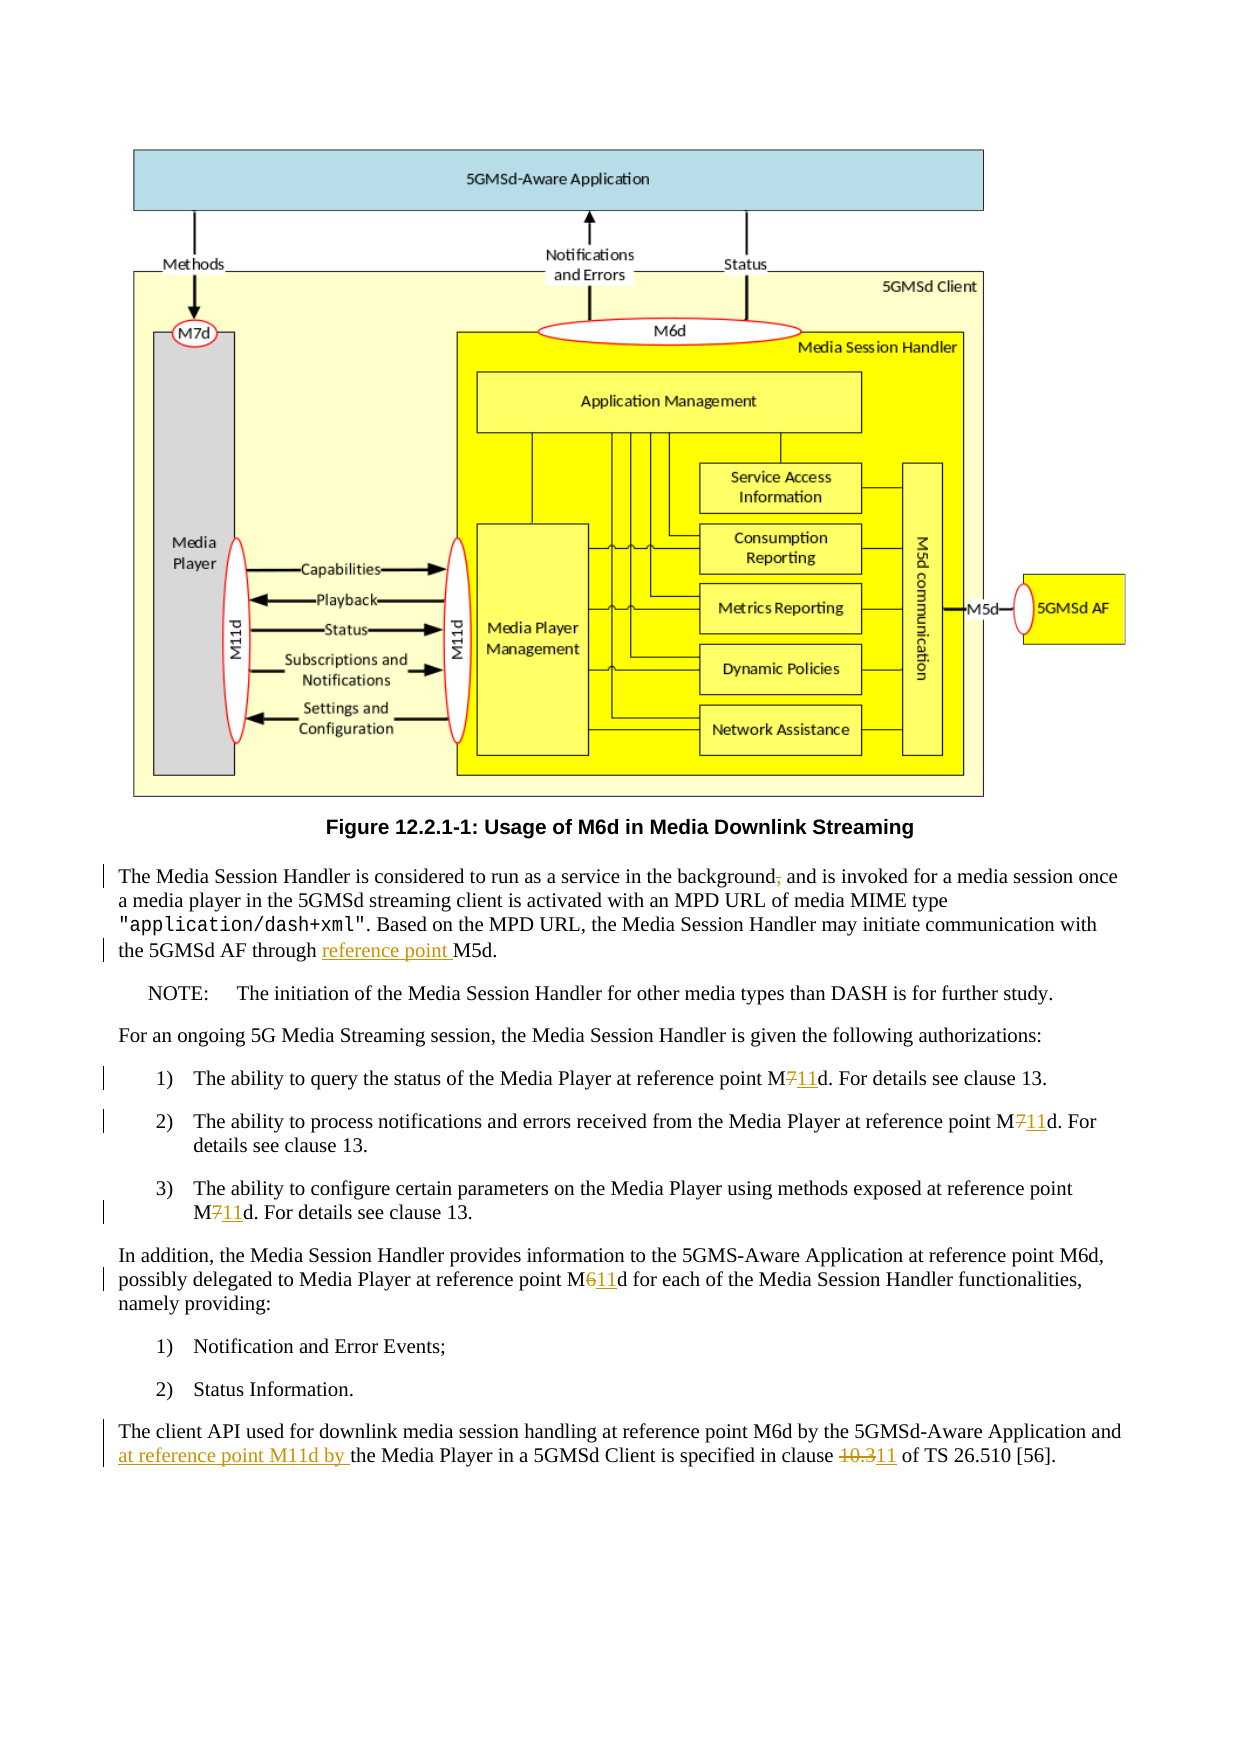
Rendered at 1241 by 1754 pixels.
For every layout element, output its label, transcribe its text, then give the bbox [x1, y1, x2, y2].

text 1) The ability to query the status of the Media Player at reference point Md. For details see clause 13. [156, 1066, 1122, 1090]
text 2) Status Information. [156, 1376, 1122, 1401]
text 2) The ability to process notifications and errors received from the Media Player at reference point Md. For details see clause 13. [156, 1109, 1122, 1157]
text 3) The ability to configure certain parameters on the Media Player using methods exposed at reference point Md. For details see clause 13. [156, 1176, 1122, 1224]
text Figure 12.2.1-1: Usage of M6d in Media Downlink Streaming [118, 815, 1122, 839]
text 1) Notification and Error Events; [156, 1334, 1122, 1358]
text The Media Session Handler is considered to run as a service in the background and is invoked for a media session once a media player in the 5GMSd streaming client is activated with an MPD URL of media MIME type "application/dash+xml". Based on the MPD URL, the Media Session Handler may initiate communication with the 5GMSd AF through M5d. [118, 864, 1122, 962]
text In addition, the Media Session Handler provides information to the 5GMS-Aware Application at reference point M6d, possibly delegated to Media Player at reference point Md for each of the Media Session Handler functionalities, namely providing: [118, 1243, 1122, 1315]
text For an ongoing 5G Media Streaming session, the Media Session Handler is given the following authorizations: [118, 1023, 1122, 1047]
text The client API used for downlink media session handling at reference point M6d by the 5GMSd-Aware Application and the Media Player in a 5GMSd Client is specified in clause of TS 26.510 [56]. [118, 1419, 1122, 1467]
text NOTE: The initiation of the Media Session Handler for other media types than DASH is for further study. [148, 981, 1122, 1004]
